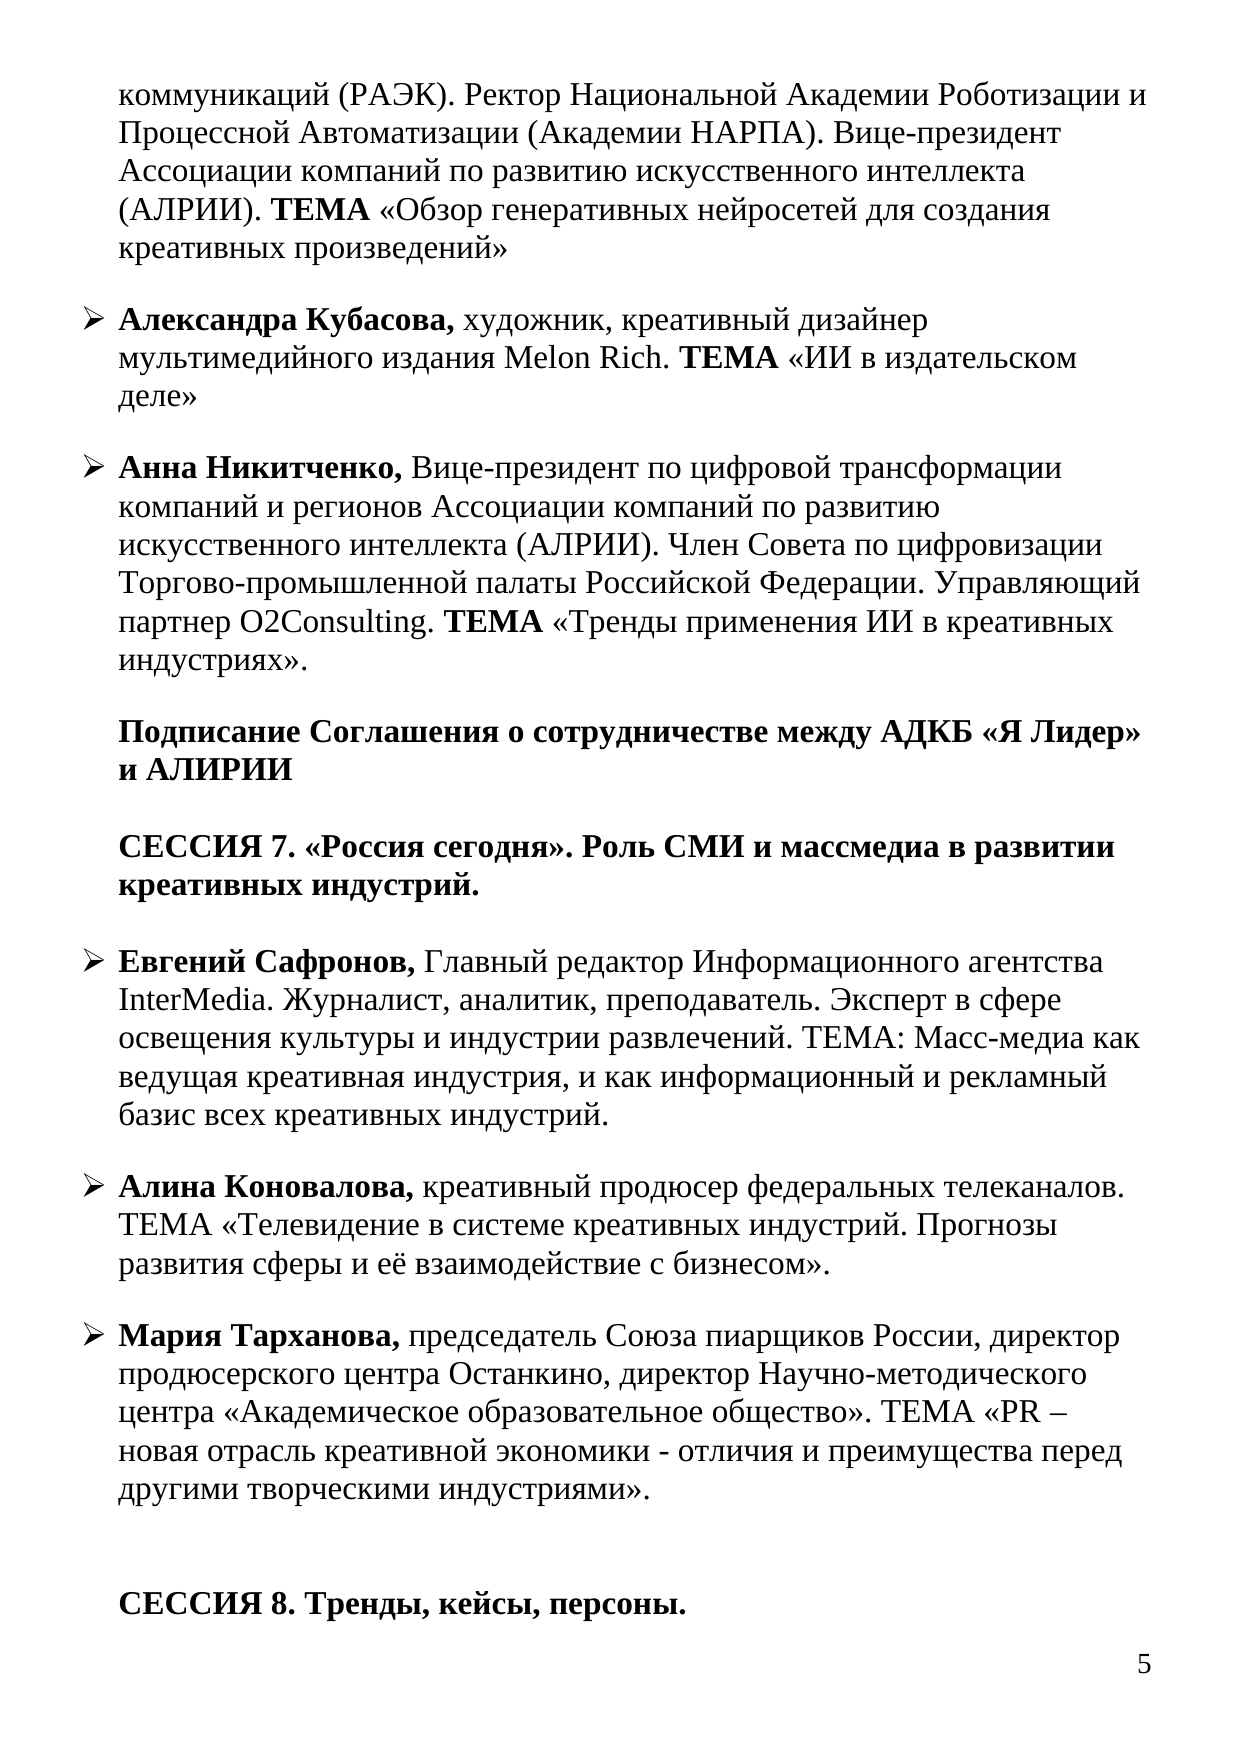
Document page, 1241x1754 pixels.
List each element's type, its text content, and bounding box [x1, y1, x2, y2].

list Евгений Сафронов, Главный редактор Информационного агентства InterMedia. Журналист, аналитик, преподаватель. Эксперт в сфере освещения культуры и индустрии развлечений. ТЕМА: Масс-медиа как ведущая креативная индустрия, и как информационный и рекламный базис всех креативных индустрий. [81, 941, 1152, 1166]
text СЕССИЯ 8. Тренды, кейсы, персоны. [118, 1583, 1152, 1622]
text Подписание Соглашения о сотрудничестве между АДКБ «Я Лидер» и АЛИРИИ [118, 711, 1152, 788]
list Алина Коновалова, креативный продюсер федеральных телеканалов. ТЕМА «Телевидение в системе креативных индустрий. Прогнозы развития сферы и её взаимодействие с бизнесом». [81, 1166, 1152, 1315]
list Анна Никитченко, Вице-президент по цифровой трансформации компаний и регионов Ассоциации компаний по развитию искусственного интеллекта (АЛРИИ). Член Совета по цифровизации Торгово-промышленной палаты Российской Федерации. Управляющий партнер O2Consulting. ТЕМА «Тренды применения ИИ в креативных индустриях». [81, 448, 1152, 711]
list Александра Кубасова, художник, креативный дизайнер мультимедийного издания Melon Rich. ТЕМА «ИИ в издательском деле» [81, 299, 1152, 448]
text СЕССИЯ 7. «Россия сегодня». Роль СМИ и массмедиа в развитии креативных индустрий. [118, 826, 1152, 903]
list Мария Тарханова, председатель Союза пиарщиков России, директор продюсерского центра Останкино, директор Научно-методического центра «Академическое образовательное общество». ТЕМА «PR – новая отрасль креативной экономики - отличия и преимущества перед другими творческими индустриями». [81, 1315, 1152, 1507]
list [81, 74, 1152, 299]
